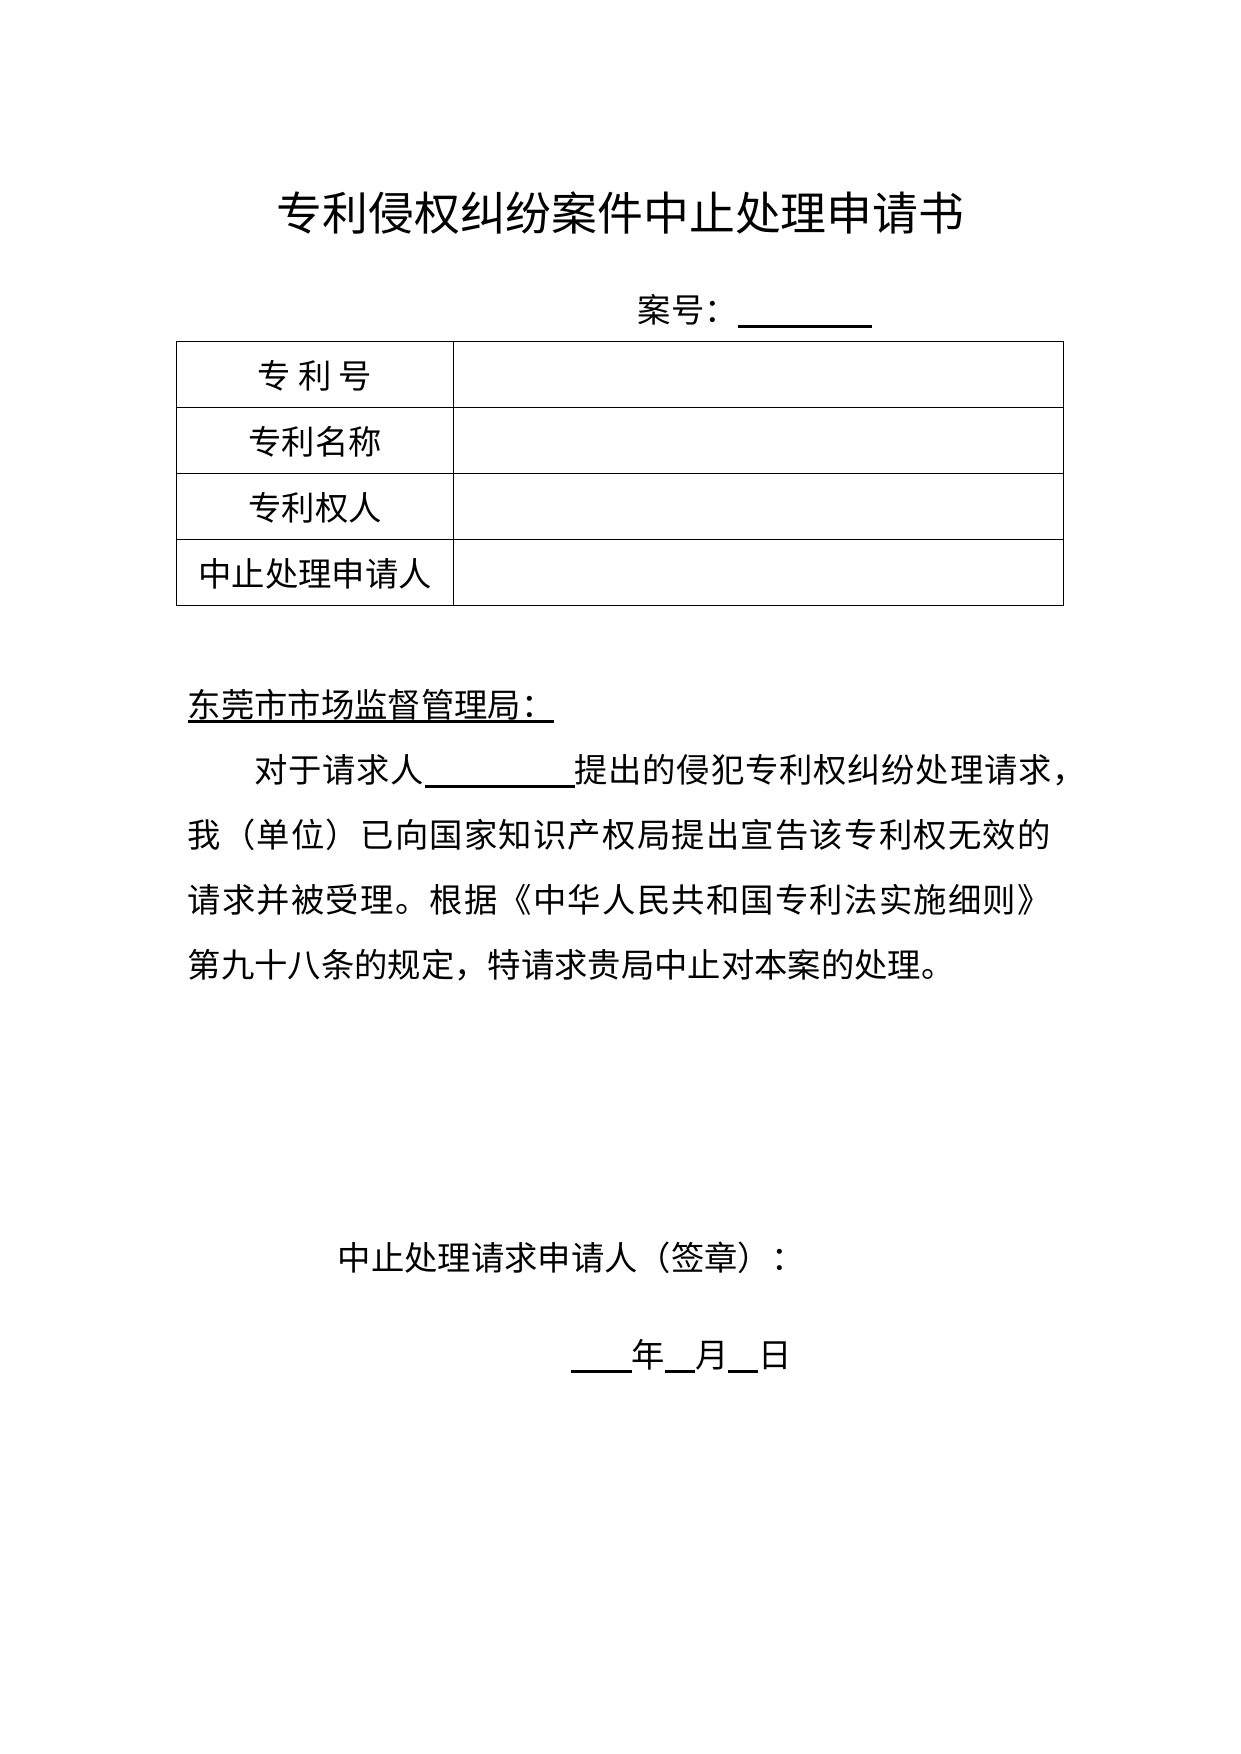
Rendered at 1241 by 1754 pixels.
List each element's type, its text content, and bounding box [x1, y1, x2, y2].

table_cell [454, 474, 1063, 539]
table_header 专 利 号 [177, 342, 453, 407]
text 案号： [187, 276, 1053, 341]
table_cell 专利名称 [177, 408, 453, 473]
table_cell 专利权人 [177, 474, 453, 539]
table_cell [454, 408, 1063, 473]
text 对于请求人 提出的侵犯专利权纠纷处理请求，我（单位）已向国家知识产权局提出宣告该专利权无效的请求并被受理。根据《中华人民共和国专利法实施细则》第九十八条的规定，特请求贵局中止对本案的处理。 [187, 736, 1053, 996]
text 专利侵权纠纷案件中止处理申请书 [187, 162, 1053, 259]
table_cell 中止处理申请人 [177, 540, 453, 605]
text 东莞市市场监督管理局： [187, 671, 1053, 736]
table_header [454, 342, 1063, 407]
table_cell [454, 540, 1063, 605]
text 中止处理请求申请人（签章）： [187, 1223, 1053, 1288]
text 年 月 日 [187, 1321, 1053, 1386]
